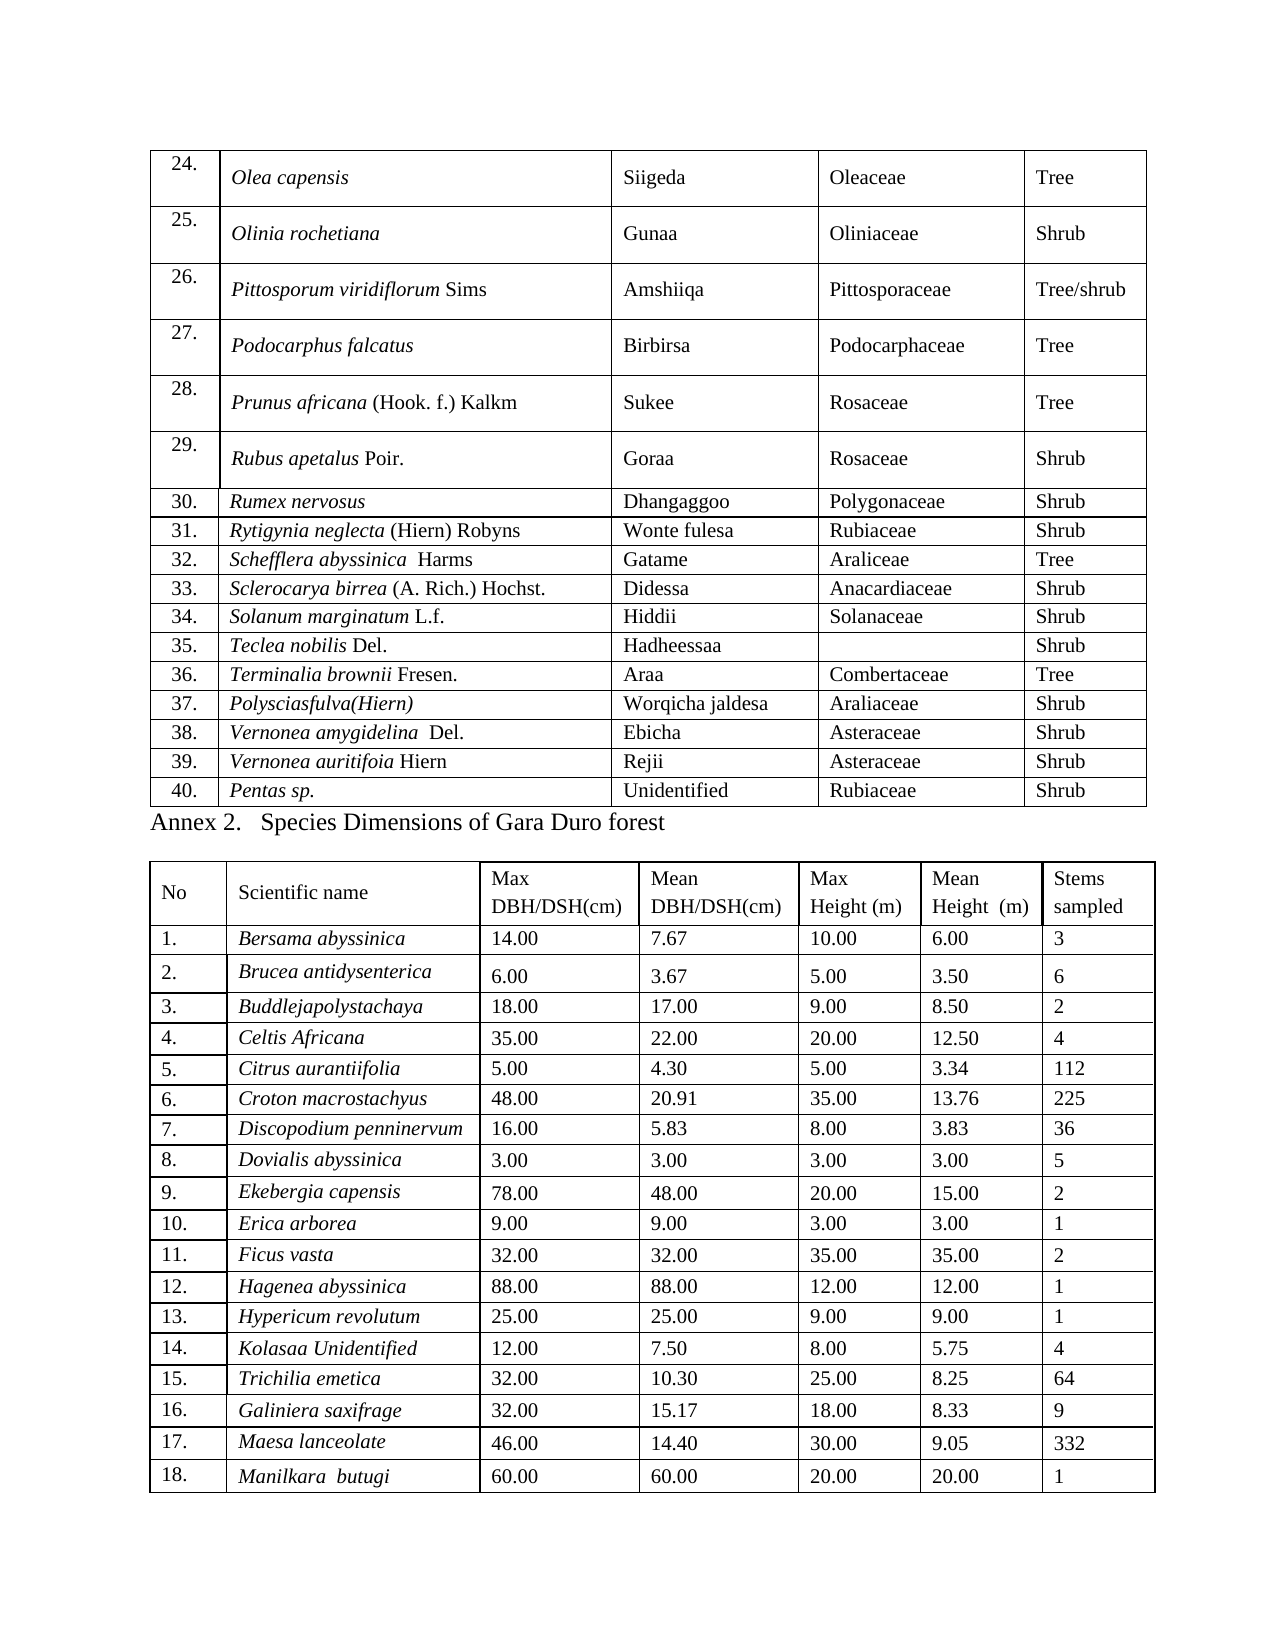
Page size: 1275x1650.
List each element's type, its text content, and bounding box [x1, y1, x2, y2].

table_cell Combertaceae [819, 662, 1024, 690]
table_cell 1 [1043, 1459, 1154, 1492]
table_cell 3.83 [921, 1115, 1042, 1144]
table_cell 12.00 [799, 1272, 920, 1302]
table_cell [151, 320, 219, 375]
table_cell Shrub [1025, 749, 1146, 777]
table_cell [151, 1304, 226, 1332]
table_cell Shrub [1025, 518, 1146, 545]
table_cell Shrub [1025, 489, 1146, 516]
table_cell 48.00 [640, 1177, 798, 1209]
table_cell Anacardiaceae [819, 575, 1024, 603]
table_cell [151, 575, 218, 603]
table_cell [151, 926, 226, 954]
table_cell Bersama abyssinica [227, 926, 479, 954]
table_cell [151, 1395, 226, 1426]
table_cell Birbirsa [612, 320, 818, 375]
table_cell Wonte fulesa [612, 518, 818, 545]
table_cell Siigeda [612, 151, 818, 206]
table_cell Araliceae [819, 546, 1024, 574]
table_cell [151, 633, 218, 661]
table_cell 3.00 [481, 1145, 639, 1176]
table_cell Rejii [612, 749, 818, 777]
table_cell [151, 749, 218, 777]
table_cell Tree [1025, 662, 1146, 690]
table_cell 8.25 [921, 1365, 1042, 1394]
table_cell Shrub [1025, 575, 1146, 603]
table_cell [151, 604, 218, 632]
table_cell Ekebergia capensis [228, 1177, 479, 1209]
table_cell 60.00 [640, 1460, 798, 1492]
table_cell 332 [1043, 1426, 1154, 1459]
table_cell Hypericum revolutum [228, 1303, 479, 1332]
table_cell Gunaa [612, 207, 818, 262]
table_cell 5.00 [799, 1055, 920, 1084]
table_cell Polysciasfulva(Hiern) [219, 691, 611, 719]
table_cell 78.00 [481, 1177, 639, 1209]
table_cell [151, 1273, 226, 1302]
table_cell 1 [1043, 1209, 1154, 1239]
table_cell 4 [1043, 1332, 1154, 1364]
table_cell Gatame [612, 546, 818, 574]
table_cell [151, 778, 218, 806]
table_cell Olea capensis [221, 151, 611, 206]
table_cell [151, 994, 226, 1022]
table_cell 8.33 [921, 1395, 1042, 1426]
table_cell 35.00 [921, 1240, 1042, 1271]
table_cell Olinia rochetiana [221, 207, 611, 262]
table_cell Pittosporaceae [819, 264, 1024, 319]
table_cell 60.00 [481, 1460, 639, 1492]
table_cell 7.50 [640, 1333, 798, 1364]
table_cell 30.00 [799, 1428, 920, 1459]
table_cell 6.00 [481, 955, 639, 992]
table_cell Teclea nobilis Del. [219, 633, 611, 661]
table_cell [151, 662, 218, 690]
table_header Mean DBH/DSH(cm) [640, 863, 798, 924]
table_cell 9.00 [481, 1210, 639, 1239]
table_cell Sukee [612, 376, 818, 431]
table_cell 2 [1043, 1176, 1154, 1209]
table_cell Rytigynia neglecta (Hiern) Robyns [219, 518, 611, 545]
table_cell 18.00 [799, 1395, 920, 1426]
table_cell [819, 633, 1024, 661]
table_cell Solanum marginatum L.f. [219, 604, 611, 632]
table_cell [151, 151, 219, 206]
table_cell Pentas sp. [219, 778, 611, 806]
table_cell 3.00 [640, 1145, 798, 1176]
table_cell Rumex nervosus [219, 489, 611, 516]
table_cell Polygonaceae [819, 489, 1024, 516]
table_cell 32.00 [481, 1240, 639, 1271]
table_cell 35.00 [799, 1240, 920, 1271]
table_cell Hadheessaa [612, 633, 818, 661]
table_cell Tree [1025, 546, 1146, 574]
table_cell Sclerocarya birrea (A. Rich.) Hochst. [219, 575, 611, 603]
table_cell Amshiiqa [612, 264, 818, 319]
table_cell Schefflera abyssinica Harms [219, 546, 611, 574]
table_cell [151, 546, 218, 574]
table_cell [151, 1056, 226, 1084]
table_cell [151, 432, 219, 487]
table_cell [151, 264, 219, 319]
table_cell Manilkara butugi [227, 1460, 479, 1492]
table_cell 5.00 [481, 1055, 639, 1084]
table_cell Shrub [1025, 432, 1146, 487]
table_cell Podocarphaceae [819, 320, 1024, 375]
table_cell 8.50 [921, 993, 1042, 1022]
table_cell 3.50 [921, 955, 1042, 992]
table_cell Terminalia brownii Fresen. [219, 662, 611, 690]
table_cell Tree [1025, 376, 1146, 431]
table_cell [151, 1178, 226, 1209]
table_cell 48.00 [481, 1085, 639, 1114]
table_cell 9.00 [640, 1210, 798, 1239]
table_cell Goraa [612, 432, 818, 487]
table_cell Tree [1025, 320, 1146, 375]
table_cell 5 [1043, 1144, 1154, 1176]
table_header Scientific name [227, 862, 479, 924]
table_cell Rubiaceae [819, 778, 1024, 806]
table_cell [151, 376, 219, 431]
table_cell Araa [612, 662, 818, 690]
table_cell 8.00 [799, 1115, 920, 1144]
table_cell 3.00 [921, 1145, 1042, 1176]
table_cell Oliniaceae [819, 207, 1024, 262]
table_cell Unidentified [612, 778, 818, 806]
table_cell Rosaceae [819, 376, 1024, 431]
table_cell Shrub [1025, 691, 1146, 719]
table_header Max DBH/DSH(cm) [481, 863, 638, 924]
table_cell Rubus apetalus Poir. [221, 432, 611, 487]
table_cell 32.00 [640, 1240, 798, 1271]
table_cell [151, 1146, 226, 1176]
table_cell Shrub [1025, 207, 1146, 262]
table_cell Vernonea auritifoia Hiern [219, 749, 611, 777]
table_cell 6 [1043, 954, 1154, 992]
table_cell Pittosporum viridiflorum Sims [221, 264, 611, 319]
table_cell Vernonea amygidelina Del. [219, 720, 611, 748]
table_cell Tree/shrub [1025, 264, 1146, 319]
table_cell 32.00 [481, 1365, 639, 1394]
table_cell Hiddii [612, 604, 818, 632]
table_cell 22.00 [640, 1023, 798, 1054]
table_cell 3.00 [799, 1145, 920, 1176]
table_cell Shrub [1025, 720, 1146, 748]
table_header No [151, 862, 226, 924]
table_cell 7.67 [640, 926, 798, 954]
table_cell 3.67 [640, 955, 798, 992]
table_cell [151, 1116, 226, 1144]
table_cell Rosaceae [819, 432, 1024, 487]
table_cell [151, 1241, 226, 1271]
table_cell 5.75 [921, 1333, 1042, 1364]
table_cell Rubiaceae [819, 518, 1024, 545]
table_cell 3 [1043, 925, 1154, 954]
table_cell 20.00 [799, 1460, 920, 1492]
table_cell Ficus vasta [228, 1240, 479, 1271]
table_cell 8.00 [799, 1333, 920, 1364]
table_cell [151, 518, 218, 545]
table_cell Worqicha jaldesa [612, 691, 818, 719]
table_cell [151, 720, 218, 748]
table_cell 25.00 [799, 1365, 920, 1394]
table_cell [151, 207, 219, 262]
table_cell 3.00 [799, 1210, 920, 1239]
table_cell Shrub [1025, 633, 1146, 661]
table_cell 5.00 [799, 955, 920, 992]
table_header Mean Height (m) [922, 863, 1041, 924]
table_cell 88.00 [640, 1272, 798, 1302]
table_cell 20.00 [799, 1177, 920, 1209]
table_cell 12.00 [921, 1272, 1042, 1302]
table_cell 15.00 [921, 1177, 1042, 1209]
table_cell Shrub [1025, 604, 1146, 632]
table_cell 1 [1043, 1302, 1154, 1332]
table_cell 2 [1043, 1239, 1154, 1271]
table_cell 14.00 [481, 926, 639, 954]
table_cell 4.30 [640, 1055, 798, 1084]
table_header Max Height (m) [800, 863, 920, 924]
table_cell 17.00 [640, 993, 798, 1022]
table_cell 88.00 [481, 1272, 639, 1302]
table_cell 12.50 [921, 1023, 1042, 1054]
table_cell 2 [1043, 992, 1154, 1022]
table_cell 36 [1043, 1114, 1154, 1144]
table_cell Trichilia emetica [228, 1365, 479, 1394]
table_cell 9 [1043, 1394, 1154, 1426]
table_cell Erica arborea [228, 1210, 479, 1239]
table_cell 10.00 [799, 926, 920, 954]
table_cell [151, 691, 218, 719]
table_cell 35.00 [799, 1085, 920, 1114]
table_cell Podocarphus falcatus [221, 320, 611, 375]
table_cell Ebicha [612, 720, 818, 748]
table_cell [151, 1211, 226, 1239]
table_cell 3.00 [921, 1210, 1042, 1239]
table_cell 18.00 [481, 993, 639, 1022]
table_cell Oleaceae [819, 151, 1024, 206]
table_cell 112 [1043, 1054, 1154, 1084]
table_cell Asteraceae [819, 749, 1024, 777]
table_cell Tree [1025, 151, 1146, 206]
table_cell Dovialis abyssinica [228, 1145, 479, 1176]
table_cell Discopodium penninervum [228, 1115, 479, 1144]
table_cell 9.00 [921, 1303, 1042, 1332]
table_cell 12.00 [481, 1333, 639, 1364]
text Annex 2. Species Dimensions of Gara Duro forest [150, 807, 1125, 836]
table_cell 46.00 [481, 1428, 639, 1459]
table_cell 10.30 [640, 1365, 798, 1394]
table_cell 64 [1043, 1364, 1154, 1394]
table_cell Prunus africana (Hook. f.) Kalkm [221, 376, 611, 431]
table_cell Citrus aurantiifolia [228, 1055, 479, 1084]
table_cell Kolasaa Unidentified [228, 1333, 479, 1364]
table_cell 25.00 [640, 1303, 798, 1332]
table_cell 3.34 [921, 1055, 1042, 1084]
table_cell 32.00 [481, 1395, 639, 1426]
table_cell 25.00 [481, 1303, 639, 1332]
table_cell [151, 1086, 226, 1114]
table_cell [151, 1428, 226, 1459]
table_header Stems sampled [1044, 863, 1154, 924]
table_cell Dhangaggoo [612, 489, 818, 516]
table_cell [151, 1460, 226, 1492]
table_cell [151, 489, 218, 516]
table_cell 20.91 [640, 1085, 798, 1114]
table_cell 1 [1043, 1271, 1154, 1302]
table_cell [151, 955, 226, 992]
table_cell 35.00 [481, 1023, 639, 1054]
table_cell 13.76 [921, 1085, 1042, 1114]
table_cell 16.00 [481, 1115, 639, 1144]
table_cell 225 [1043, 1084, 1154, 1114]
table_cell 6.00 [921, 926, 1042, 954]
table_cell Buddlejapolystachaya [228, 993, 479, 1022]
table_cell 15.17 [640, 1395, 798, 1426]
table_cell 9.00 [799, 993, 920, 1022]
table_cell Maesa lanceolate [227, 1428, 479, 1459]
table_cell Shrub [1025, 778, 1146, 806]
table_cell Didessa [612, 575, 818, 603]
table_cell 4 [1043, 1022, 1154, 1054]
table_cell 20.00 [799, 1023, 920, 1054]
table_cell Solanaceae [819, 604, 1024, 632]
table_cell Celtis Africana [228, 1023, 479, 1054]
table_cell 5.83 [640, 1115, 798, 1144]
table_cell 20.00 [921, 1460, 1042, 1492]
table_cell Croton macrostachyus [228, 1085, 479, 1114]
table_cell Araliaceae [819, 691, 1024, 719]
table_cell Asteraceae [819, 720, 1024, 748]
table_cell Brucea antidysenterica [228, 955, 479, 992]
table_cell [151, 1366, 226, 1394]
table_cell 9.00 [799, 1303, 920, 1332]
table_cell 14.40 [640, 1428, 798, 1459]
table_cell [151, 1334, 226, 1364]
table_cell Galiniera saxifrage [227, 1395, 479, 1426]
table_cell Hagenea abyssinica [228, 1272, 479, 1302]
table_cell 9.05 [921, 1428, 1042, 1459]
table_cell [151, 1024, 226, 1054]
